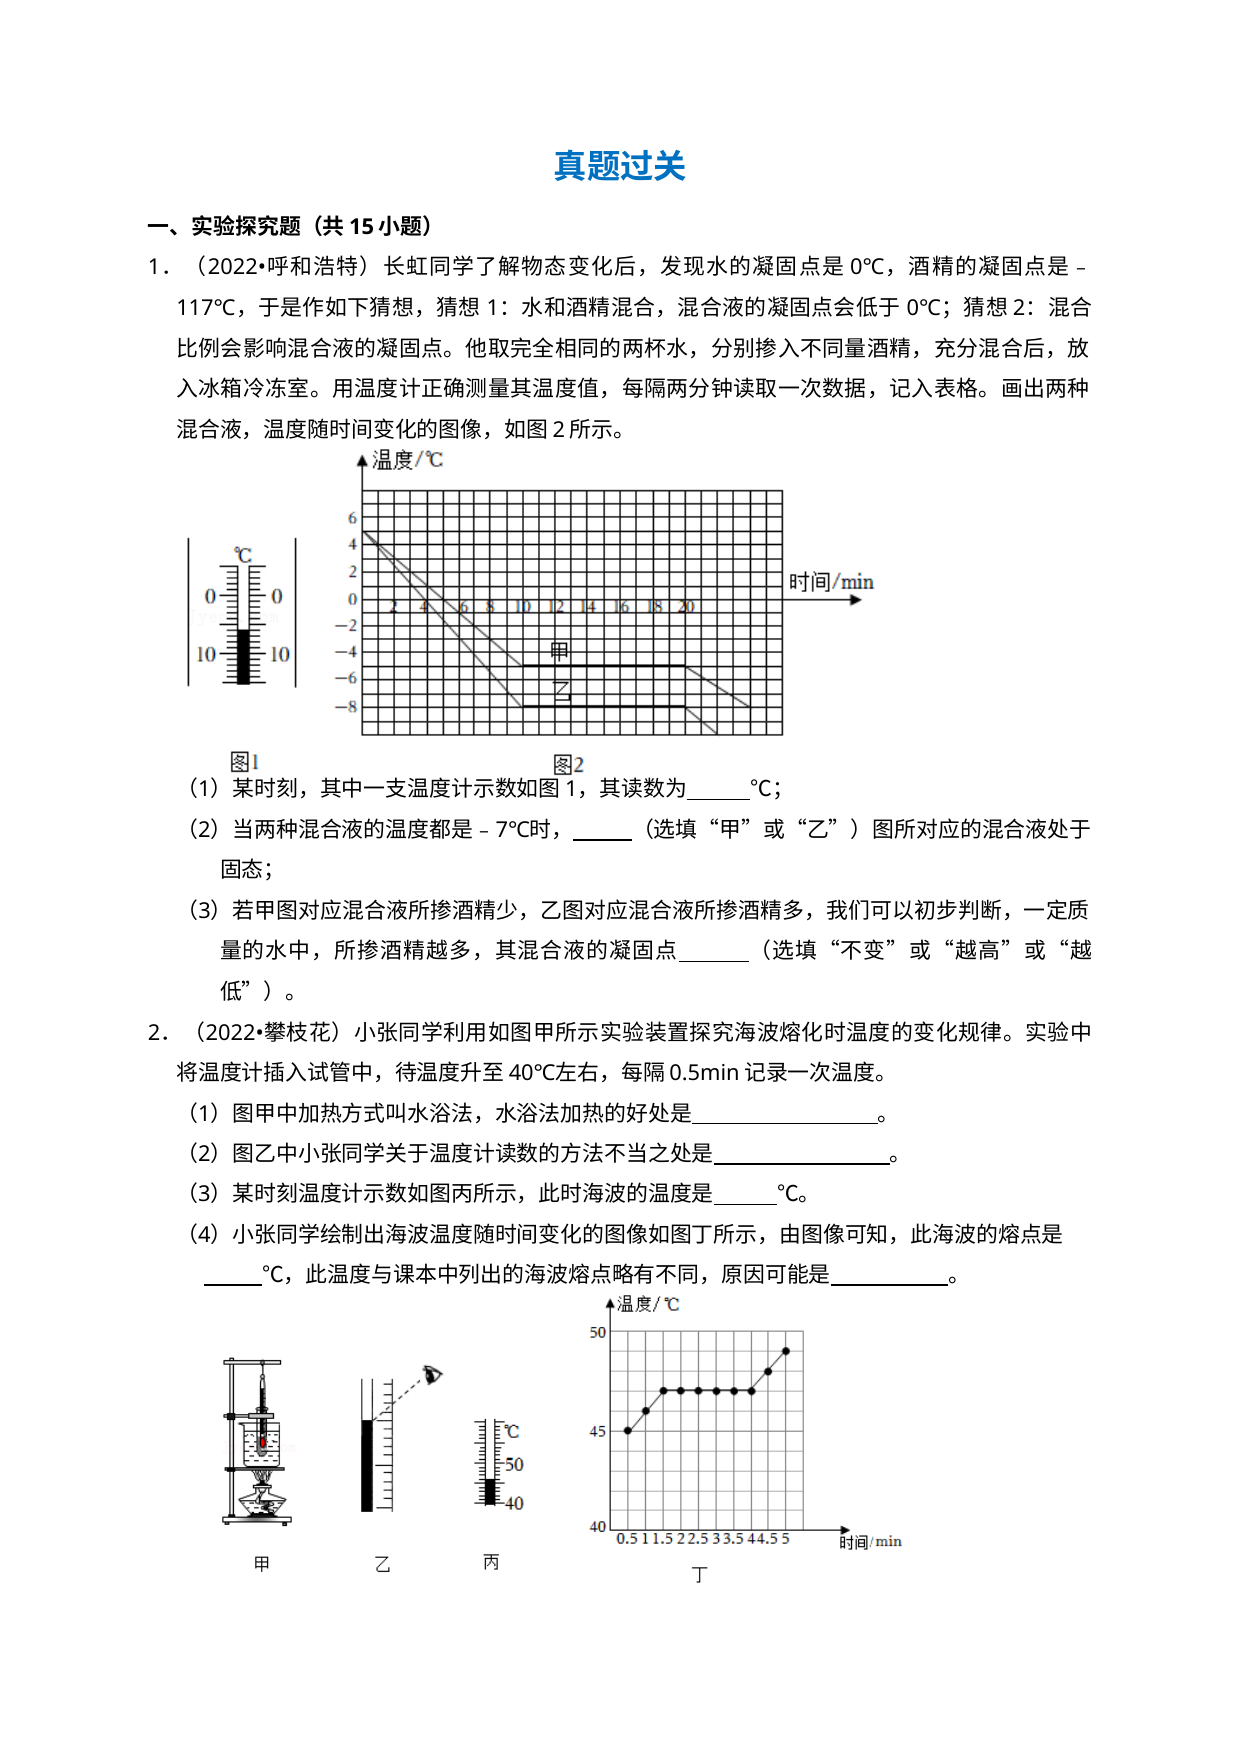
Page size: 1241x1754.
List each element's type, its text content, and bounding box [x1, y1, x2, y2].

text （1）图甲中加热方式叫水浴法，水浴法加热的好处是 。 [176, 1095, 1093, 1128]
text （4）小张同学绘制出海波温度随时间变化的图像如图丁所示，由图像可知，此海波的熔点是 [176, 1216, 1093, 1249]
text （3）若甲图对应混合液所掺酒精少，乙图对应混合液所掺酒精多，我们可以初步判断，一定质量的水中，所掺酒精越多，其混合液的凝固点 （选填“不变”或“越高”或“越低”）。 [176, 892, 1093, 1006]
text ℃，此温度与课本中列出的海波熔点略有不同，原因可能是 。 [198, 1257, 1093, 1289]
picture [185, 444, 876, 771]
text （1）某时刻，其中一支温度计示数如图1，其读数为 ℃； [176, 771, 1093, 803]
text 真题过关 [148, 132, 1093, 197]
text （3）某时刻温度计示数如图丙所示，此时海波的温度是 ℃。 [176, 1176, 1093, 1208]
text 2．（2022•攀枝花）小张同学利用如图甲所示实验装置探究海波熔化时温度的变化规律。实验中将温度计插入试管中，待温度升至40℃左右，每隔0.5min记录一次温度。 [148, 1014, 1093, 1087]
text （2）当两种混合液的温度都是﹣7℃时， （选填“甲”或“乙”）图所对应的混合液处于固态； [176, 811, 1093, 884]
text （2）图乙中小张同学关于温度计读数的方法不当之处是 。 [176, 1136, 1093, 1168]
picture [220, 1293, 904, 1585]
text 一、实验探究题（共15小题） [148, 208, 1093, 241]
text 1．（2022•呼和浩特）长虹同学了解物态变化后，发现水的凝固点是0℃，酒精的凝固点是﹣117℃，于是作如下猜想，猜想1：水和酒精混合，混合液的凝固点会低于0℃；猜想2：混合比例会影响混合液的凝固点。他取完全相同的两杯水，分别掺入不同量酒精，充分混合后，放入冰箱冷冻室。用温度计正确测量其温度值，每隔两分钟读取一次数据，记入表格。画出两种混合液，温度随时间变化的图像，如图2所示。 [148, 249, 1093, 444]
